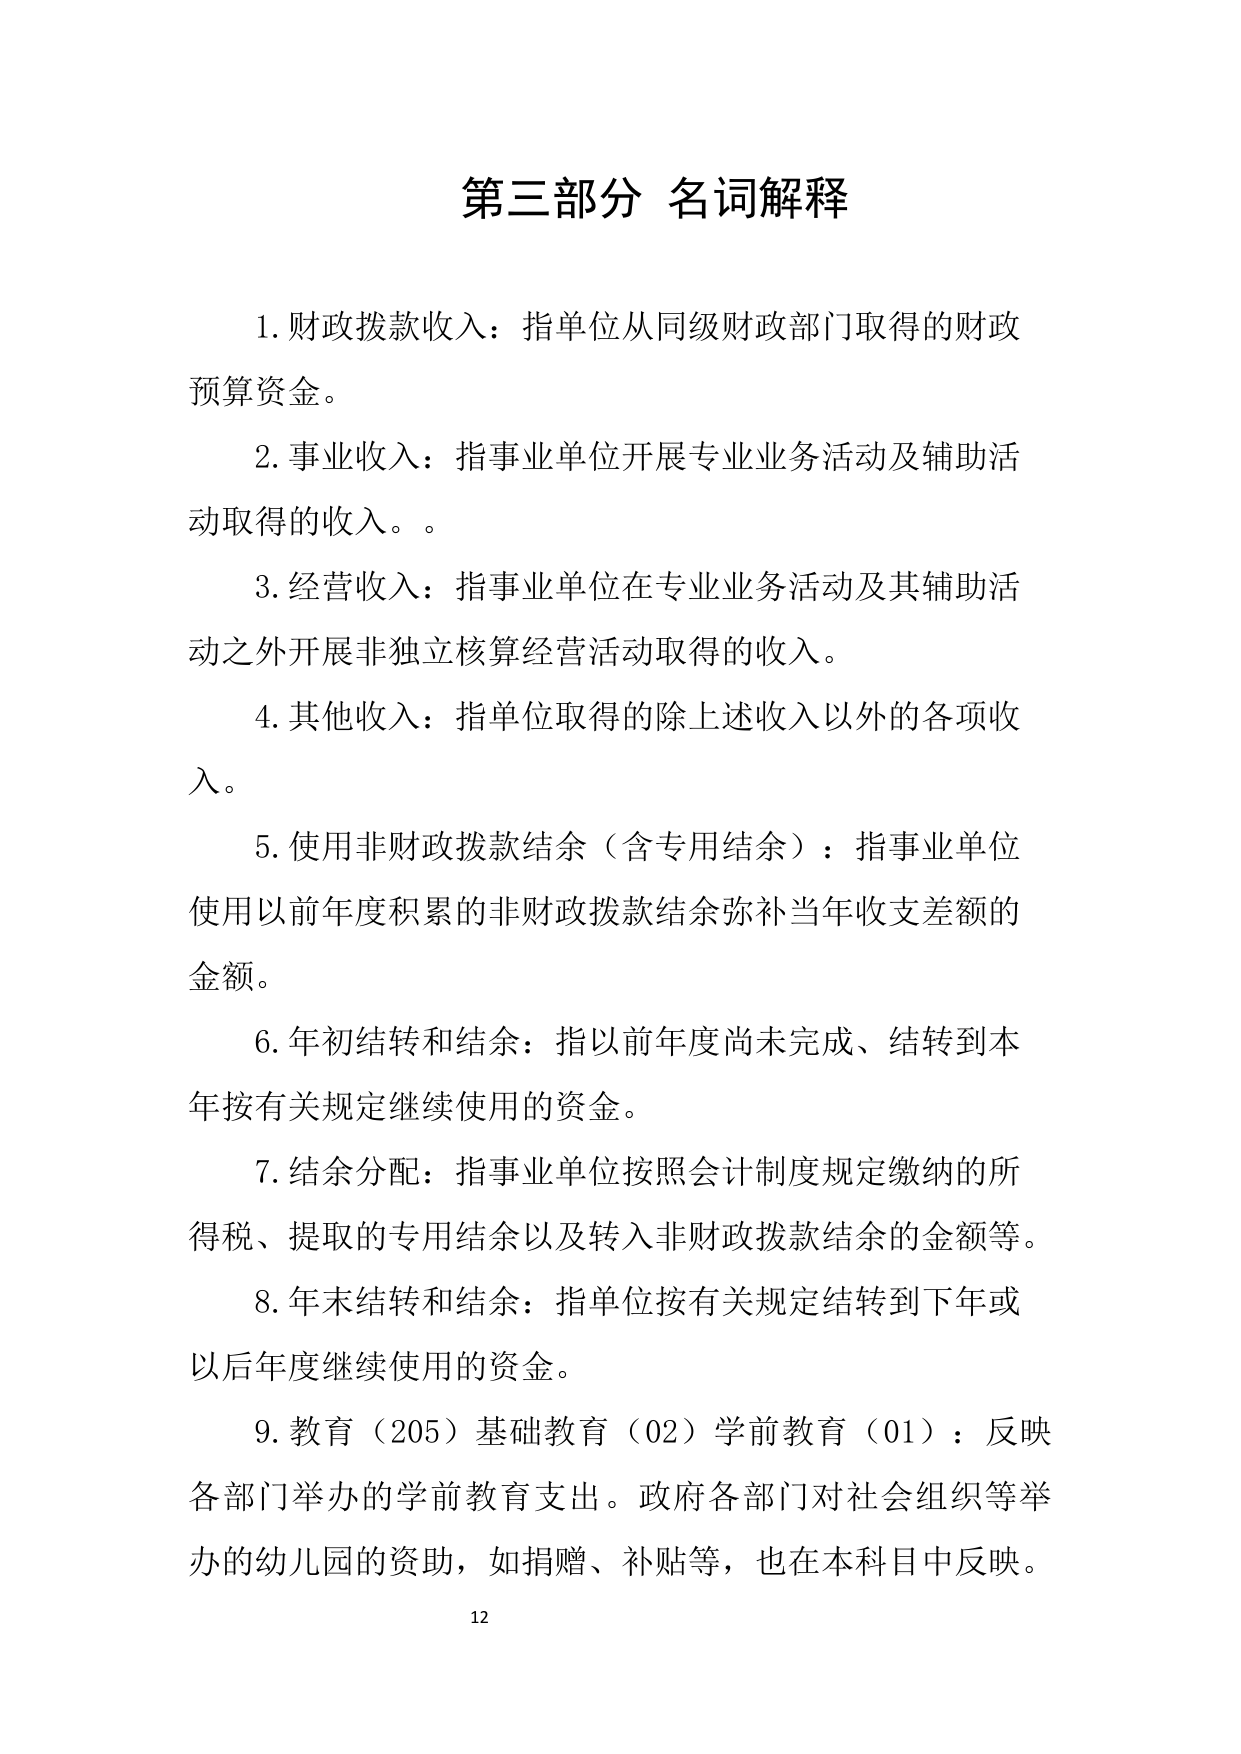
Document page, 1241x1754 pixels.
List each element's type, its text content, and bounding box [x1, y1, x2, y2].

text 5.使用非财政拨款结余（含专用结余）：指事业单位使用以前年度积累的非财政拨款结余弥补当年收支差额的金额。 [187, 812, 1053, 1007]
text 9.教育（205）基础教育（02）学前教育（01）：反映各部门举办的学前教育支出。政府各部门对社会组织等举办的幼儿园的资助，如捐赠、补贴等，也在本科目中反映。 [187, 1397, 1053, 1592]
text 6.年初结转和结余：指以前年度尚未完成、结转到本年按有关规定继续使用的资金。 [187, 1007, 1053, 1137]
text 7.结余分配：指事业单位按照会计制度规定缴纳的所得税、提取的专用结余以及转入非财政拨款结余的金额等。 [187, 1137, 1053, 1267]
text 8.年末结转和结余：指单位按有关规定结转到下年或以后年度继续使用的资金。 [187, 1267, 1053, 1397]
text 4.其他收入：指单位取得的除上述收入以外的各项收入。 [187, 682, 1053, 812]
text 1.财政拨款收入：指单位从同级财政部门取得的财政预算资金。 [187, 292, 1053, 422]
text 3.经营收入：指事业单位在专业业务活动及其辅助活动之外开展非独立核算经营活动取得的收入。 [187, 552, 1053, 682]
text 2.事业收入：指事业单位开展专业业务活动及辅助活动取得的收入。。 [187, 422, 1053, 552]
list 名词解释 [187, 162, 1053, 227]
